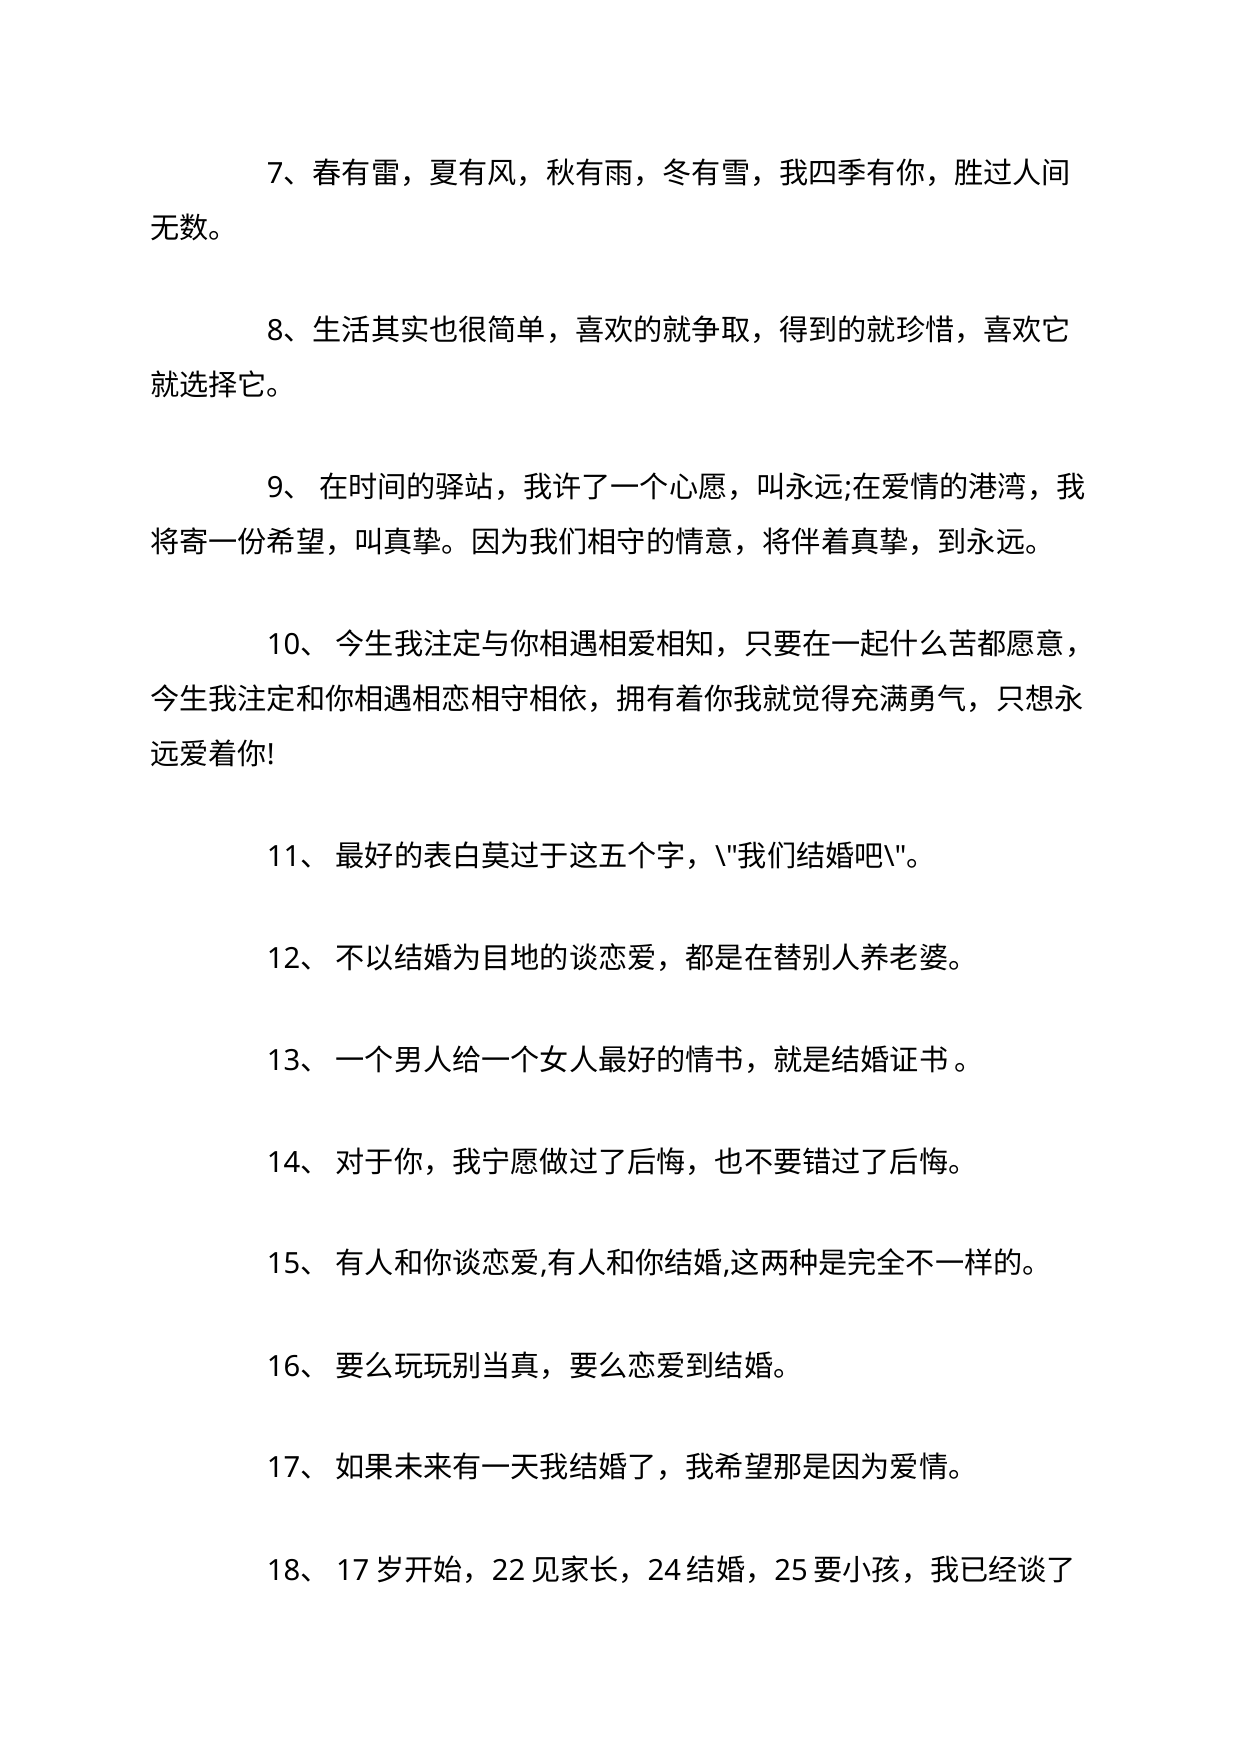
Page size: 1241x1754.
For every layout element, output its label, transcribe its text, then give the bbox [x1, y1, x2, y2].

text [150, 1546, 1090, 1588]
text 7、春有雷，夏有风，秋有雨，冬有雪，我四季有你，胜过人间无数。 [150, 150, 1090, 247]
text 10、 今生我注定与你相遇相爱相知，只要在一起什么苦都愿意，今生我注定和你相遇相恋相守相依，拥有着你我就觉得充满勇气，只想永远爱着你! [150, 620, 1090, 773]
text 17、 如果未来有一天我结婚了，我希望那是因为爱情。 [150, 1444, 1090, 1486]
text 15、 有人和你谈恋爱,有人和你结婚,这两种是完全不一样的。 [150, 1240, 1090, 1282]
text 16、 要么玩玩别当真，要么恋爱到结婚。 [150, 1342, 1090, 1384]
text 13、 一个男人给一个女人最好的情书，就是结婚证书 。 [150, 1036, 1090, 1078]
text 8、生活其实也很简单，喜欢的就争取，得到的就珍惜，喜欢它就选择它。 [150, 307, 1090, 404]
text 14、 对于你，我宁愿做过了后悔，也不要错过了后悔。 [150, 1138, 1090, 1181]
text 11、 最好的表白莫过于这五个字，\"我们结婚吧\"。 [150, 832, 1090, 874]
text 9、 在时间的驿站，我许了一个心愿，叫永远;在爱情的港湾，我将寄一份希望，叫真挚。因为我们相守的情意，将伴着真挚，到永远。 [150, 463, 1090, 561]
text 12、 不以结婚为目地的谈恋爱，都是在替别人养老婆。 [150, 934, 1090, 977]
